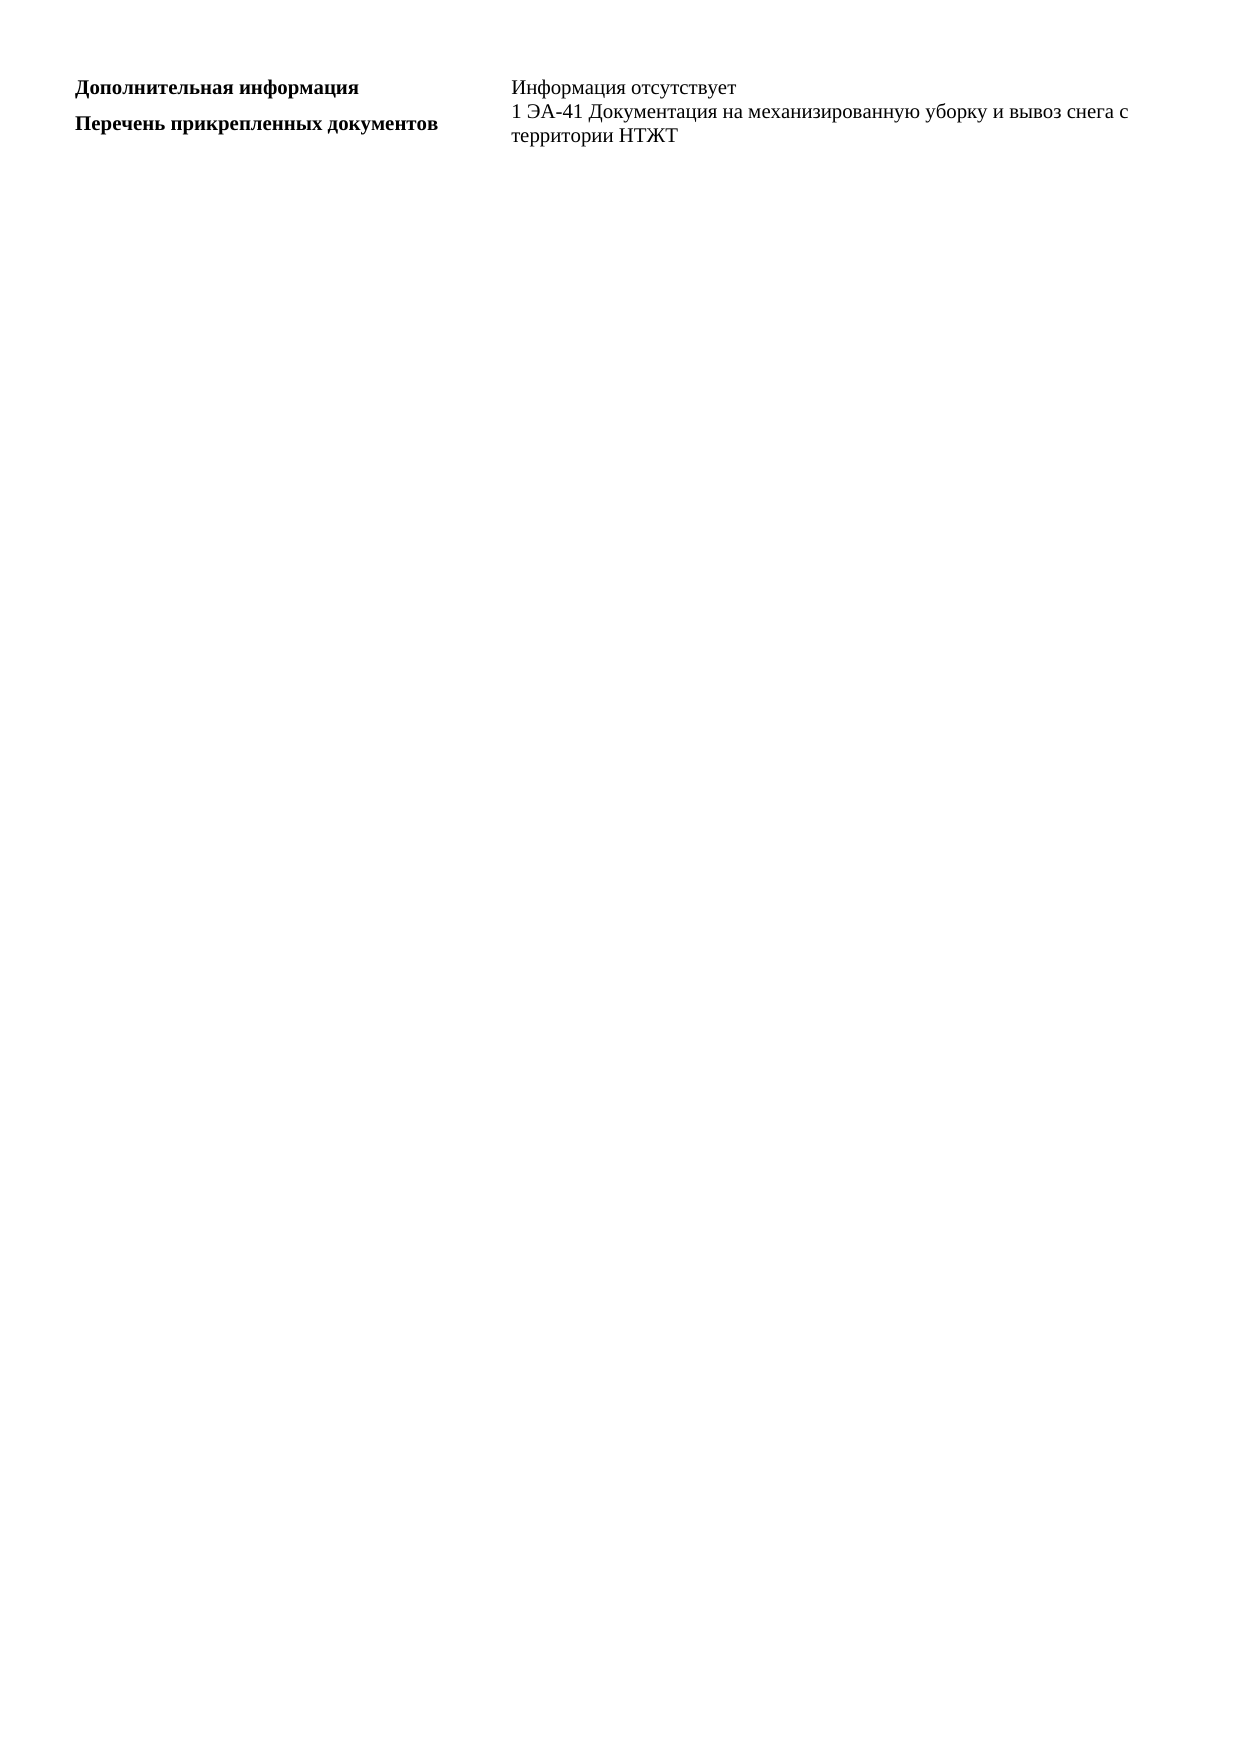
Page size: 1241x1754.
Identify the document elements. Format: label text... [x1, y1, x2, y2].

table_cell Дополнительная информация [75, 75, 511, 99]
table_cell Перечень прикрепленных документов [75, 99, 511, 147]
table_cell 1 ЭА-41 Документация на механизированную уборку и вывоз снега с территории НТЖТ [511, 99, 1165, 147]
table_cell Информация отсутствует [511, 75, 1165, 99]
